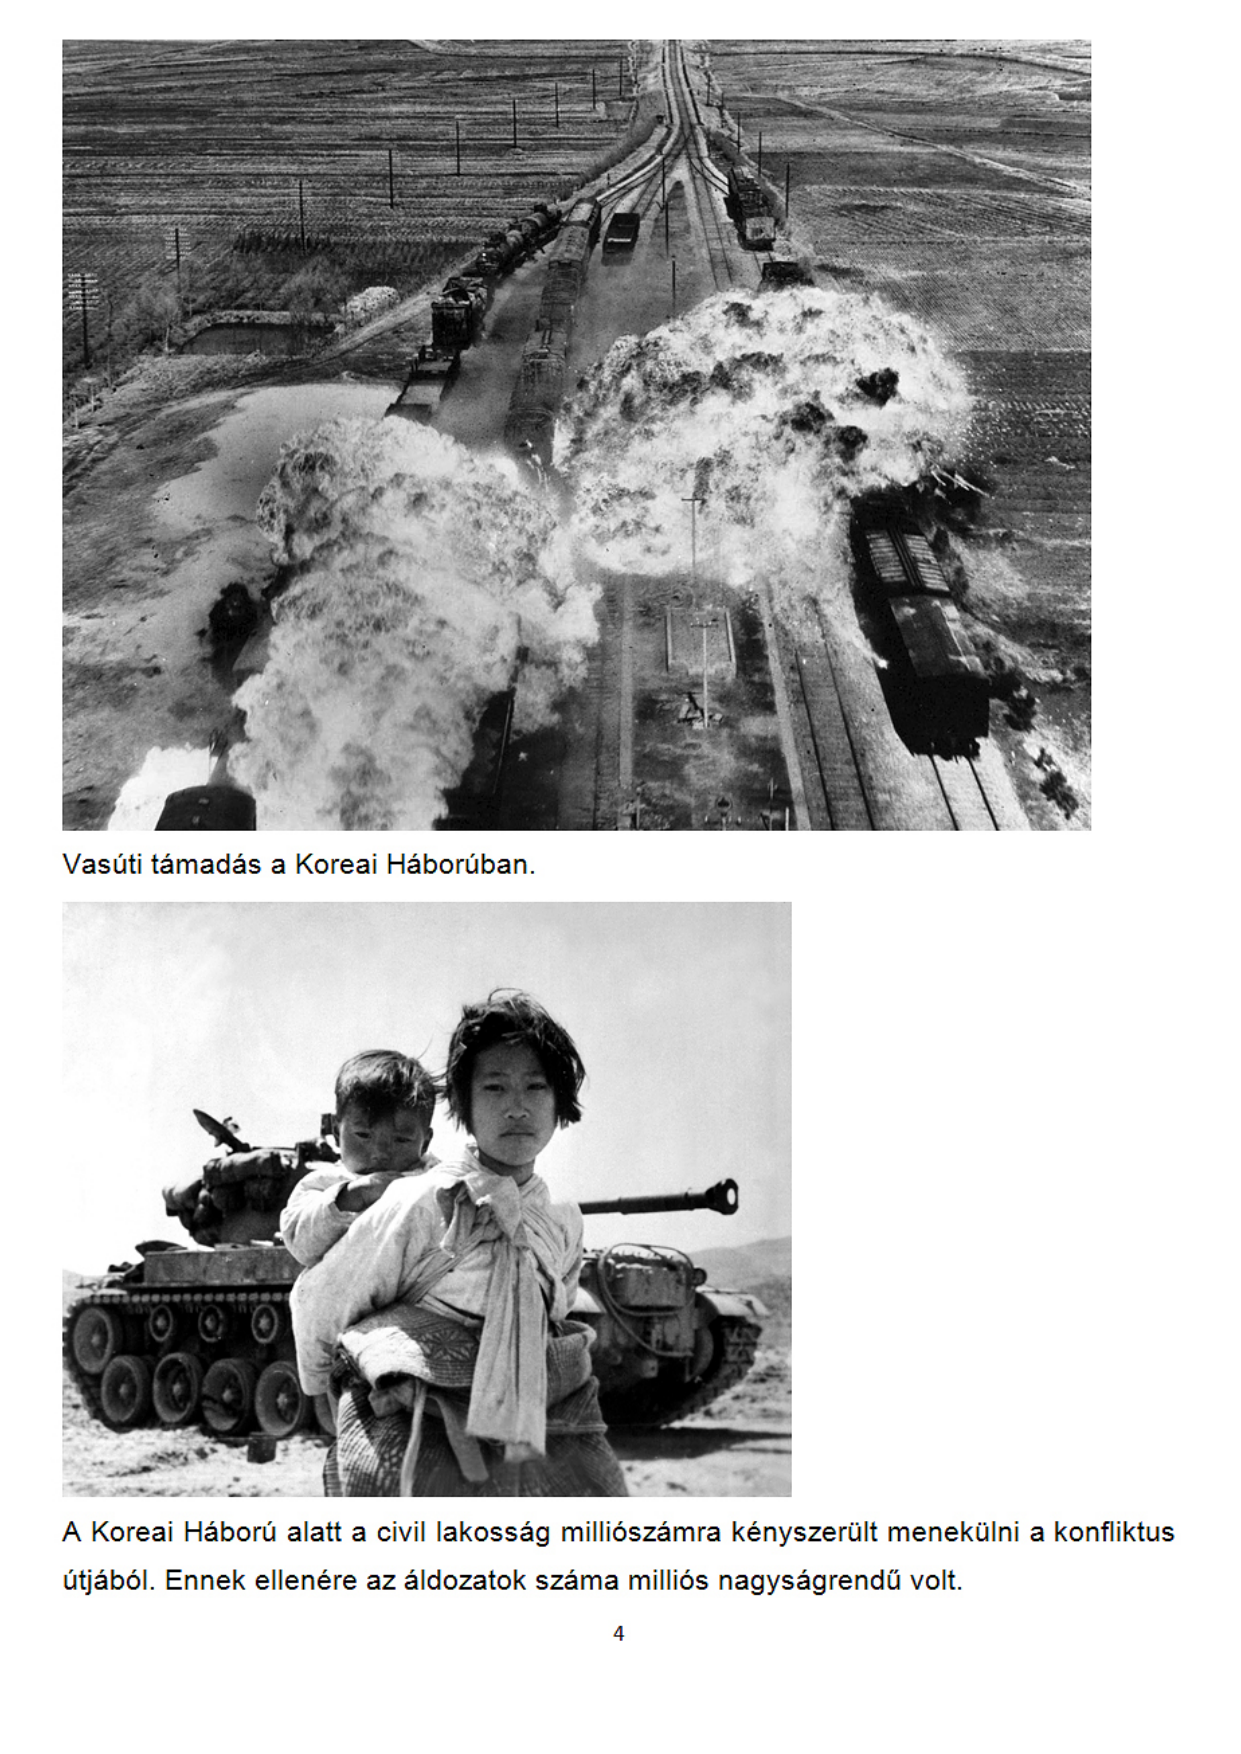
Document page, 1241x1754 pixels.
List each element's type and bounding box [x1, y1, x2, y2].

picture [29, 29, 1211, 1657]
